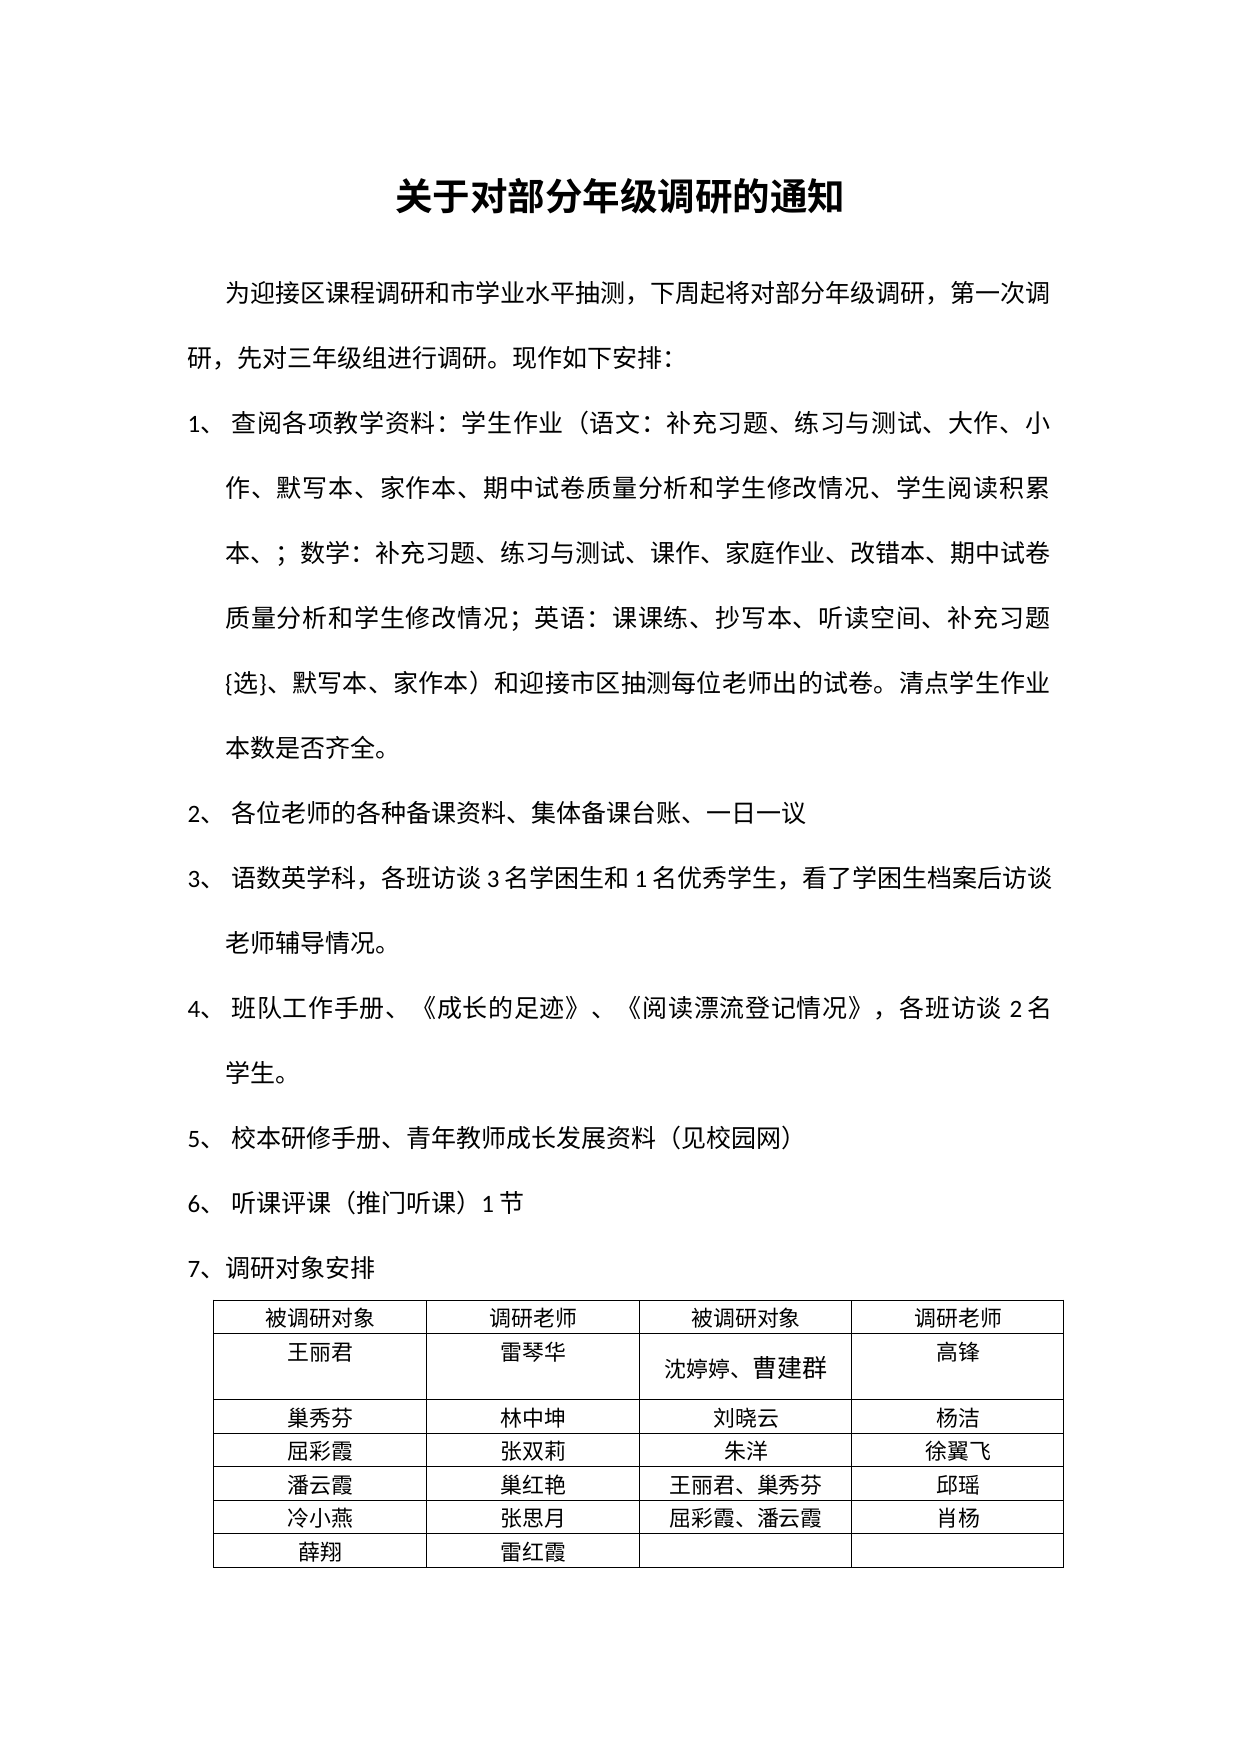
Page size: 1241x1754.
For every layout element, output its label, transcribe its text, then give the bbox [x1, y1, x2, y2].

table_header 调研老师 [852, 1301, 1063, 1333]
table_cell 邱瑶 [852, 1467, 1063, 1500]
table_cell 巢秀芬 [214, 1400, 426, 1433]
text 关于对部分年级调研的通知 [187, 162, 1053, 227]
table_header 调研老师 [427, 1301, 639, 1333]
table_cell 王丽君、巢秀芬 [640, 1467, 851, 1500]
list 校本研修手册、青年教师成长发展资料（见校园网） [187, 1104, 1053, 1169]
table_cell 刘晓云 [640, 1400, 851, 1433]
table_cell 杨洁 [852, 1400, 1063, 1433]
table_cell 徐翼飞 [852, 1434, 1063, 1466]
list 班队工作手册、《成长的足迹》、《阅读漂流登记情况》，各班访谈2名学生。 [187, 974, 1053, 1104]
table_cell 沈婷婷、曹建群 [640, 1334, 851, 1399]
text 7、调研对象安排 [187, 1234, 1053, 1299]
list 语数英学科，各班访谈3名学困生和1名优秀学生，看了学困生档案后访谈老师辅导情况。 [187, 844, 1053, 974]
table_cell 张双莉 [427, 1434, 639, 1466]
table_cell 巢红艳 [427, 1467, 639, 1500]
table_header 被调研对象 [640, 1301, 851, 1333]
list 各位老师的各种备课资料、集体备课台账、一日一议 [187, 779, 1053, 844]
table_cell 林中坤 [427, 1400, 639, 1433]
table_cell 雷琴华 [427, 1334, 639, 1399]
table_cell 王丽君 [214, 1334, 426, 1399]
table_cell 屈彩霞、潘云霞 [640, 1501, 851, 1533]
table_cell 朱洋 [640, 1434, 851, 1466]
table_cell 薛翔 [214, 1534, 426, 1567]
table_cell 潘云霞 [214, 1467, 426, 1500]
table_cell 张思月 [427, 1501, 639, 1533]
table_header 被调研对象 [214, 1301, 426, 1333]
text 为迎接区课程调研和市学业水平抽测，下周起将对部分年级调研，第一次调研，先对三年级组进行调研。现作如下安排： [187, 259, 1053, 389]
table_cell 雷红霞 [427, 1534, 639, 1567]
list 查阅各项教学资料：学生作业（语文：补充习题、练习与测试、大作、小作、默写本、家作本、期中试卷质量分析和学生修改情况、学生阅读积累本、；数学：补充习题、练习与测试、课作、家庭作业、改错本、期中试卷质量分析和学生修改情况；英语：课课练、抄写本、听读空间、补充习题{选}、默写本、家作本）和迎接市区抽测每位老师出的试卷。清点学生作业本数是否齐全。 [187, 389, 1053, 779]
table_cell 冷小燕 [214, 1501, 426, 1533]
table_cell 高锋 [852, 1334, 1063, 1399]
table_cell [852, 1534, 1063, 1567]
table_cell 肖杨 [852, 1501, 1063, 1533]
list 听课评课（推门听课）1节 [187, 1169, 1053, 1234]
table_cell [640, 1534, 851, 1567]
table_cell 屈彩霞 [214, 1434, 426, 1466]
